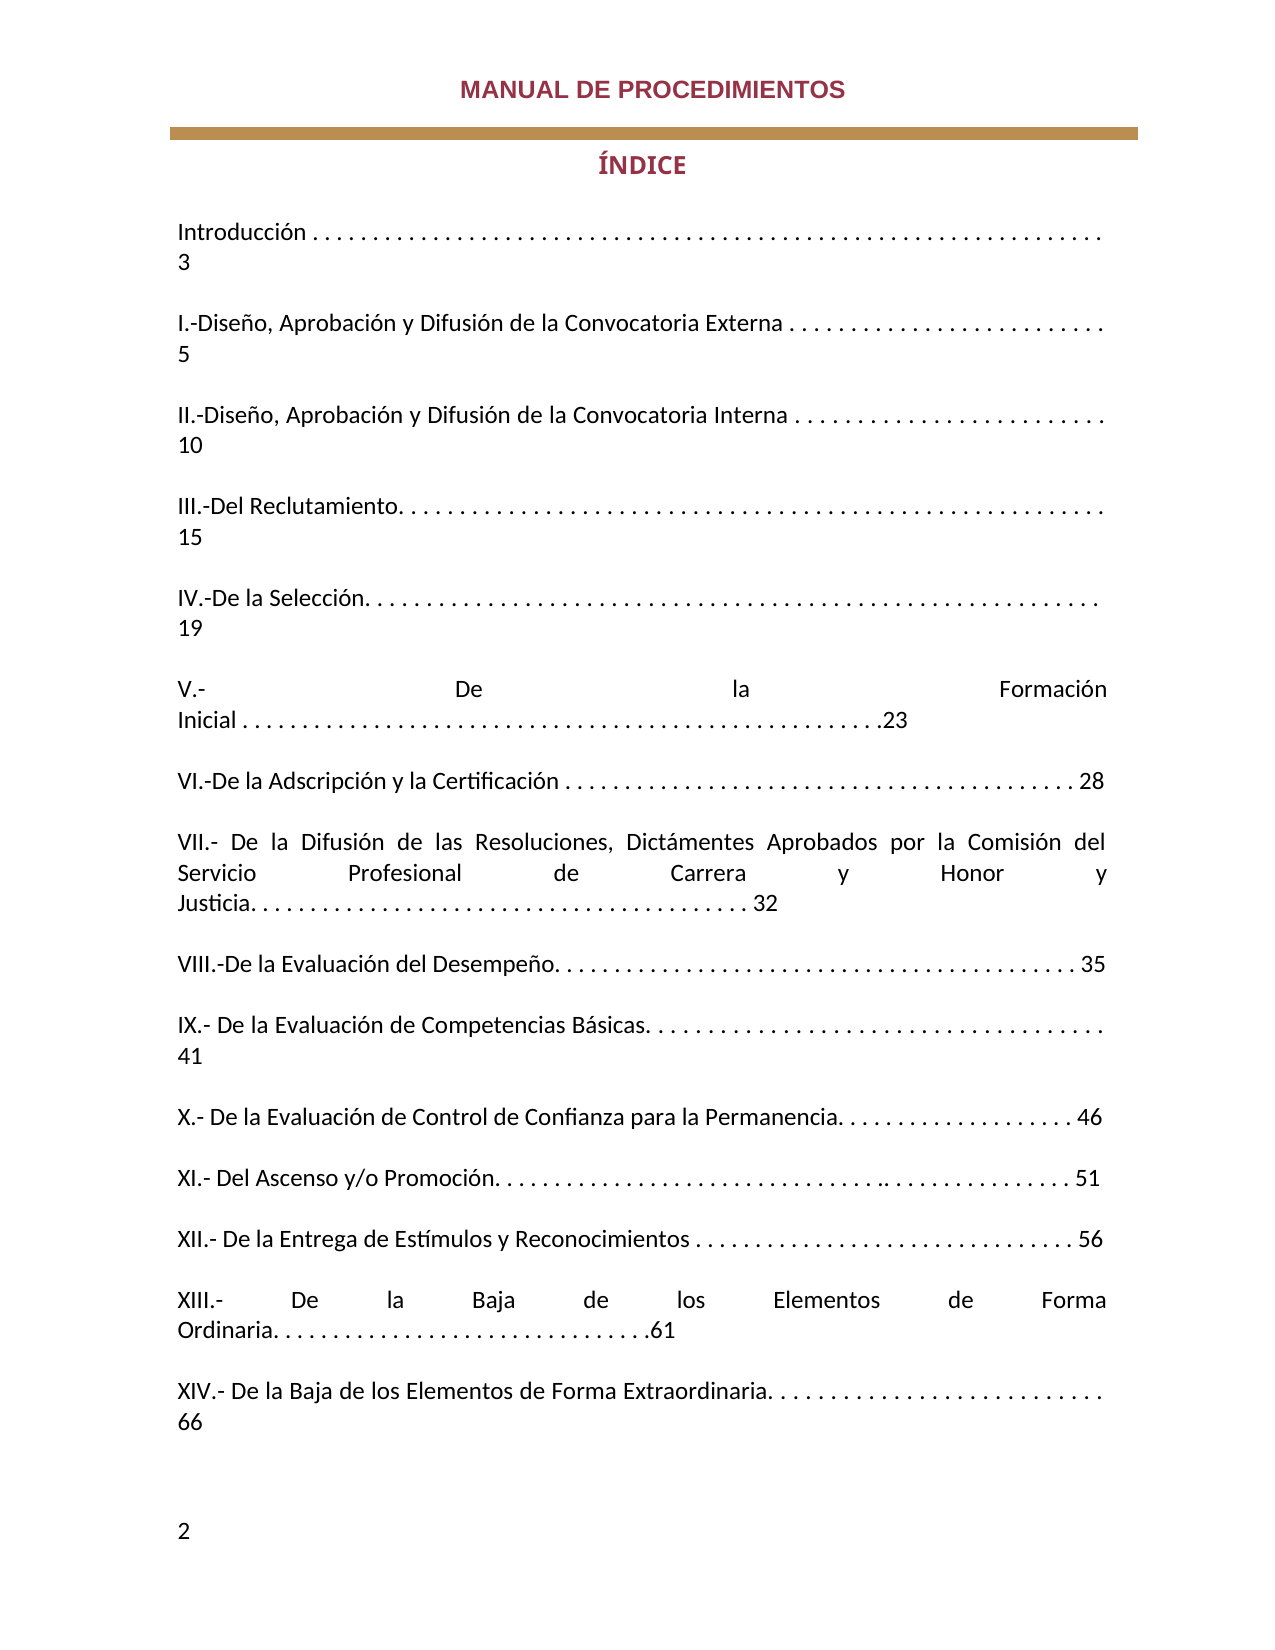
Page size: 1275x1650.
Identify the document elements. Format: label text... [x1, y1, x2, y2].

text IV.-De la Selección. . . . . . . . . . . . . . . . . . . . . . . . . . . . . . . . . . . . . . . . . . . . . . . . . . . . . . . . . . . . 19 [177, 582, 1107, 643]
text XII.- De la Entrega de Estímulos y Reconocimientos . . . . . . . . . . . . . . . . . . . . . . . . . . . . . . . . 56 [177, 1223, 1107, 1253]
text VII.- De la Difusión de las Resoluciones, Dictámentes Aprobados por la Comisión del Servicio Profesional de Carrera y Honor y Justicia. . . . . . . . . . . . . . . . . . . . . . . . . . . . . . . . . . . . . . . . . . 32 [177, 826, 1107, 918]
text I.-Diseño, Aprobación y Difusión de la Convocatoria Externa . . . . . . . . . . . . . . . . . . . . . . . . . . 5 [177, 307, 1107, 368]
text VI.-De la Adscripción y la Certificación . . . . . . . . . . . . . . . . . . . . . . . . . . . . . . . . . . . . . . . . . . . 28 [177, 765, 1107, 796]
text XIII.- De la Baja de los Elementos de Forma Ordinaria. . . . . . . . . . . . . . . . . . . . . . . . . . . . . . . .61 [177, 1284, 1107, 1345]
text III.-Del Reclutamiento. . . . . . . . . . . . . . . . . . . . . . . . . . . . . . . . . . . . . . . . . . . . . . . . . . . . . . . . . . 15 [177, 490, 1107, 551]
text Introducción . . . . . . . . . . . . . . . . . . . . . . . . . . . . . . . . . . . . . . . . . . . . . . . . . . . . . . . . . . . . . . . . . .3 [177, 216, 1107, 277]
text VIII.-De la Evaluación del Desempeño. . . . . . . . . . . . . . . . . . . . . . . . . . . . . . . . . . . . . . . . . . . . 35 [177, 948, 1107, 979]
text XIV.- De la Baja de los Elementos de Forma Extraordinaria. . . . . . . . . . . . . . . . . . . . . . . . . . . 66 [177, 1376, 1107, 1437]
text II.-Diseño, Aprobación y Difusión de la Convocatoria Interna . . . . . . . . . . . . . . . . . . . . . . . . . 10 [177, 399, 1107, 460]
text ÍNDICE [177, 148, 1107, 182]
text V.- De la Formación Inicial . . . . . . . . . . . . . . . . . . . . . . . . . . . . . . . . . . . . . . . . . . . . . . . . . . . . . .23 [177, 673, 1107, 734]
text XI.- Del Ascenso y/o Promoción. . . . . . . . . . . . . . . . . . . . . . . . . . . . . . . . .. . . . . . . . . . . . . . . . 51 [177, 1162, 1107, 1192]
text IX.- De la Evaluación de Competencias Básicas. . . . . . . . . . . . . . . . . . . . . . . . . . . . . . . . . . . . . 41 [177, 1009, 1107, 1070]
text X.- De la Evaluación de Control de Confianza para la Permanencia. . . . . . . . . . . . . . . . . . . . 46 [177, 1101, 1107, 1131]
